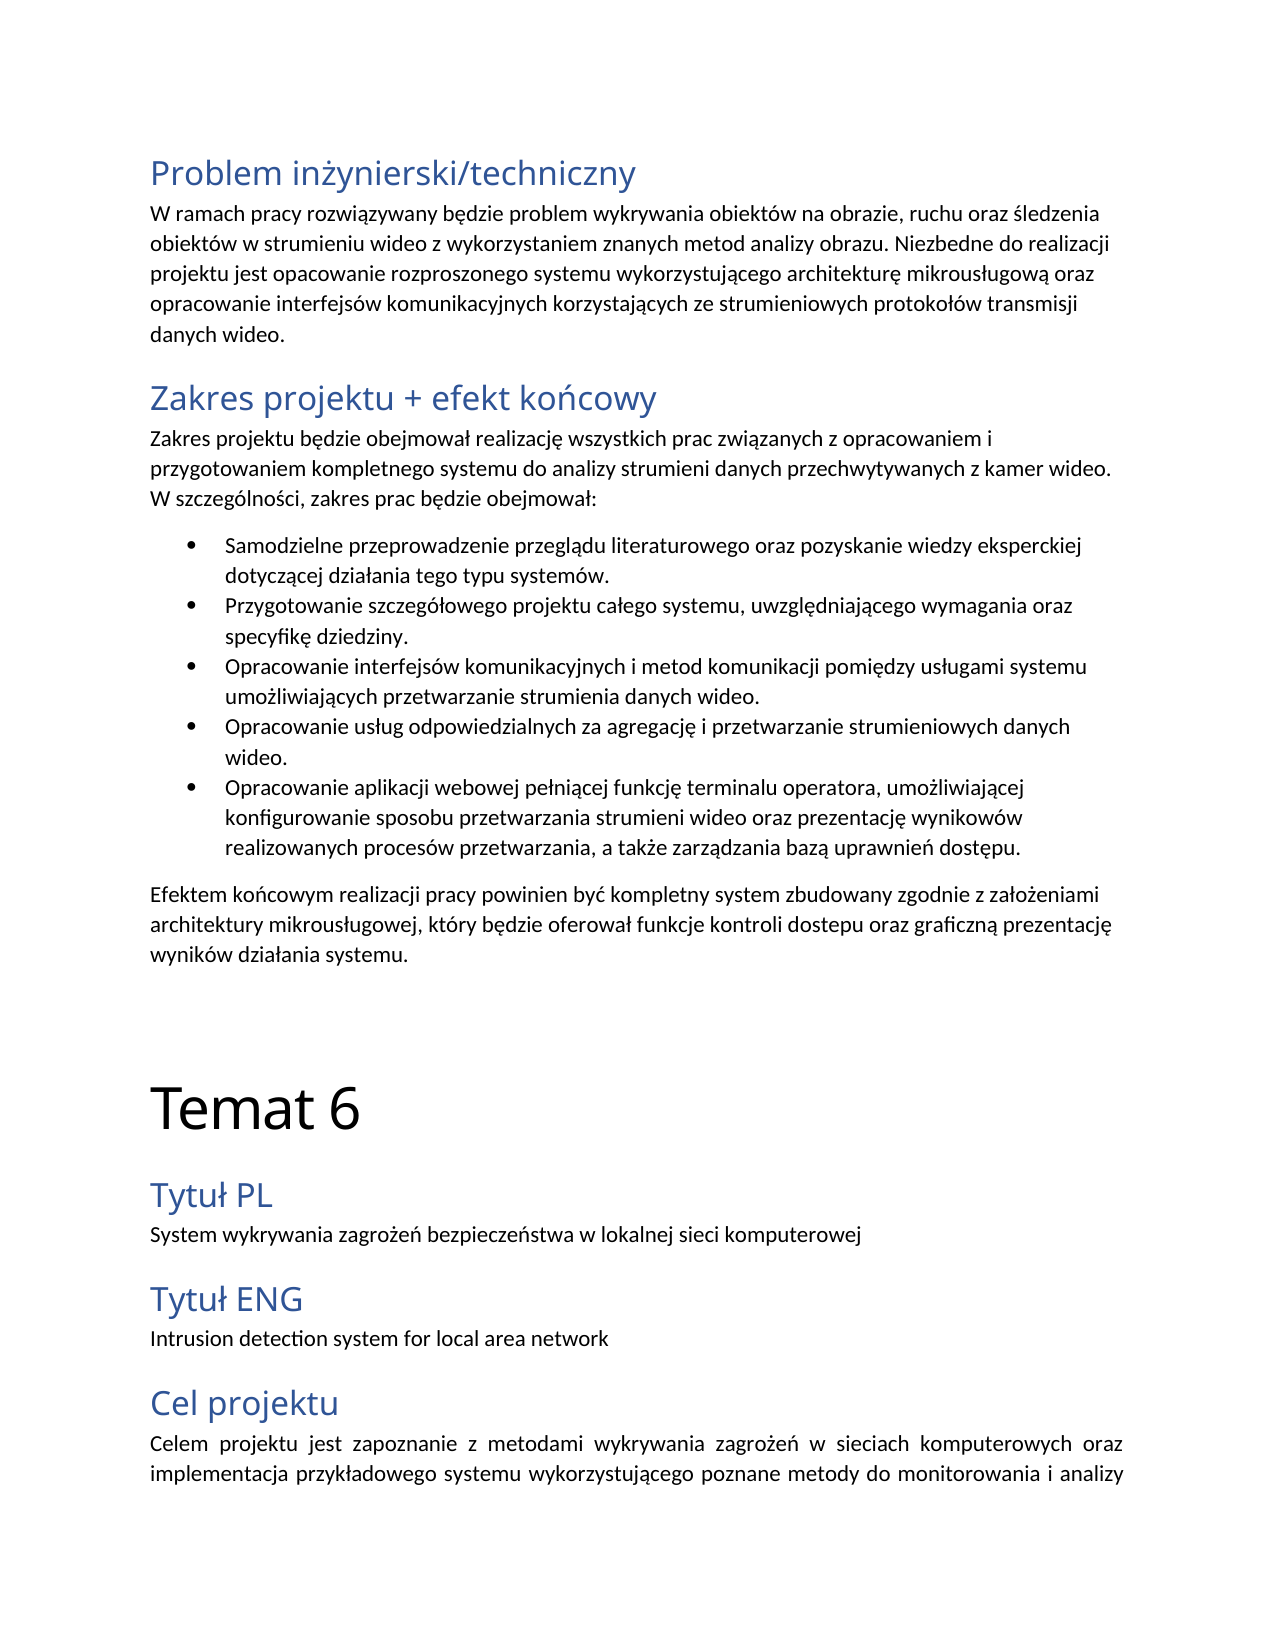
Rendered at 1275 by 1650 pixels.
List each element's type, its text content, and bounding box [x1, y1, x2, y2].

subtitle Tytuł PL [150, 1171, 1125, 1217]
list Opracowanie usług odpowiedzialnych za agregację i przetwarzanie strumieniowych danych wideo. [187, 712, 1125, 771]
subtitle Tytuł ENG [150, 1276, 1125, 1321]
title Temat 6 [150, 1067, 1125, 1146]
text Zakres projektu będzie obejmował realizację wszystkich prac związanych z opracowaniem i przygotowaniem kompletnego systemu do analizy strumieni danych przechwytywanych z kamer wideo. W szczególności, zakres prac będzie obejmował: [150, 424, 1125, 512]
list Przygotowanie szczegółowego projektu całego systemu, uwzględniającego wymagania oraz specyfikę dziedziny. [187, 592, 1125, 650]
subtitle Problem inżynierski/techniczny [150, 150, 1125, 195]
text Efektem końcowym realizacji pracy powinien być kompletny system zbudowany zgodnie z założeniami architektury mikrousługowej, który będzie oferował funkcje kontroli dostepu oraz graficzną prezentację wyników działania systemu. [150, 880, 1125, 969]
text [150, 1429, 1125, 1487]
text System wykrywania zagrożeń bezpieczeństwa w lokalnej sieci komputerowej [150, 1220, 1125, 1248]
subtitle Zakres projektu + efekt końcowy [150, 375, 1125, 420]
text W ramach pracy rozwiązywany będzie problem wykrywania obiektów na obrazie, ruchu oraz śledzenia obiektów w strumieniu wideo z wykorzystaniem znanych metod analizy obrazu. Niezbedne do realizacji projektu jest opacowanie rozproszonego systemu wykorzystującego architekturę mikrousługową oraz opracowanie interfejsów komunikacyjnych korzystających ze strumieniowych protokołów transmisji danych wideo. [150, 199, 1125, 348]
list Samodzielne przeprowadzenie przeglądu literaturowego oraz pozyskanie wiedzy eksperckiej dotyczącej działania tego typu systemów. [187, 531, 1125, 589]
subtitle Cel projektu [150, 1380, 1125, 1425]
list Opracowanie interfejsów komunikacyjnych i metod komunikacji pomiędzy usługami systemu umożliwiających przetwarzanie strumienia danych wideo. [187, 652, 1125, 710]
text Intrusion detection system for local area network [150, 1324, 1125, 1353]
list Opracowanie aplikacji webowej pełniącej funkcję terminalu operatora, umożliwiającej konfigurowanie sposobu przetwarzania strumieni wideo oraz prezentację wynikowów realizowanych procesów przetwarzania, a także zarządzania bazą uprawnień dostępu. [187, 773, 1125, 861]
